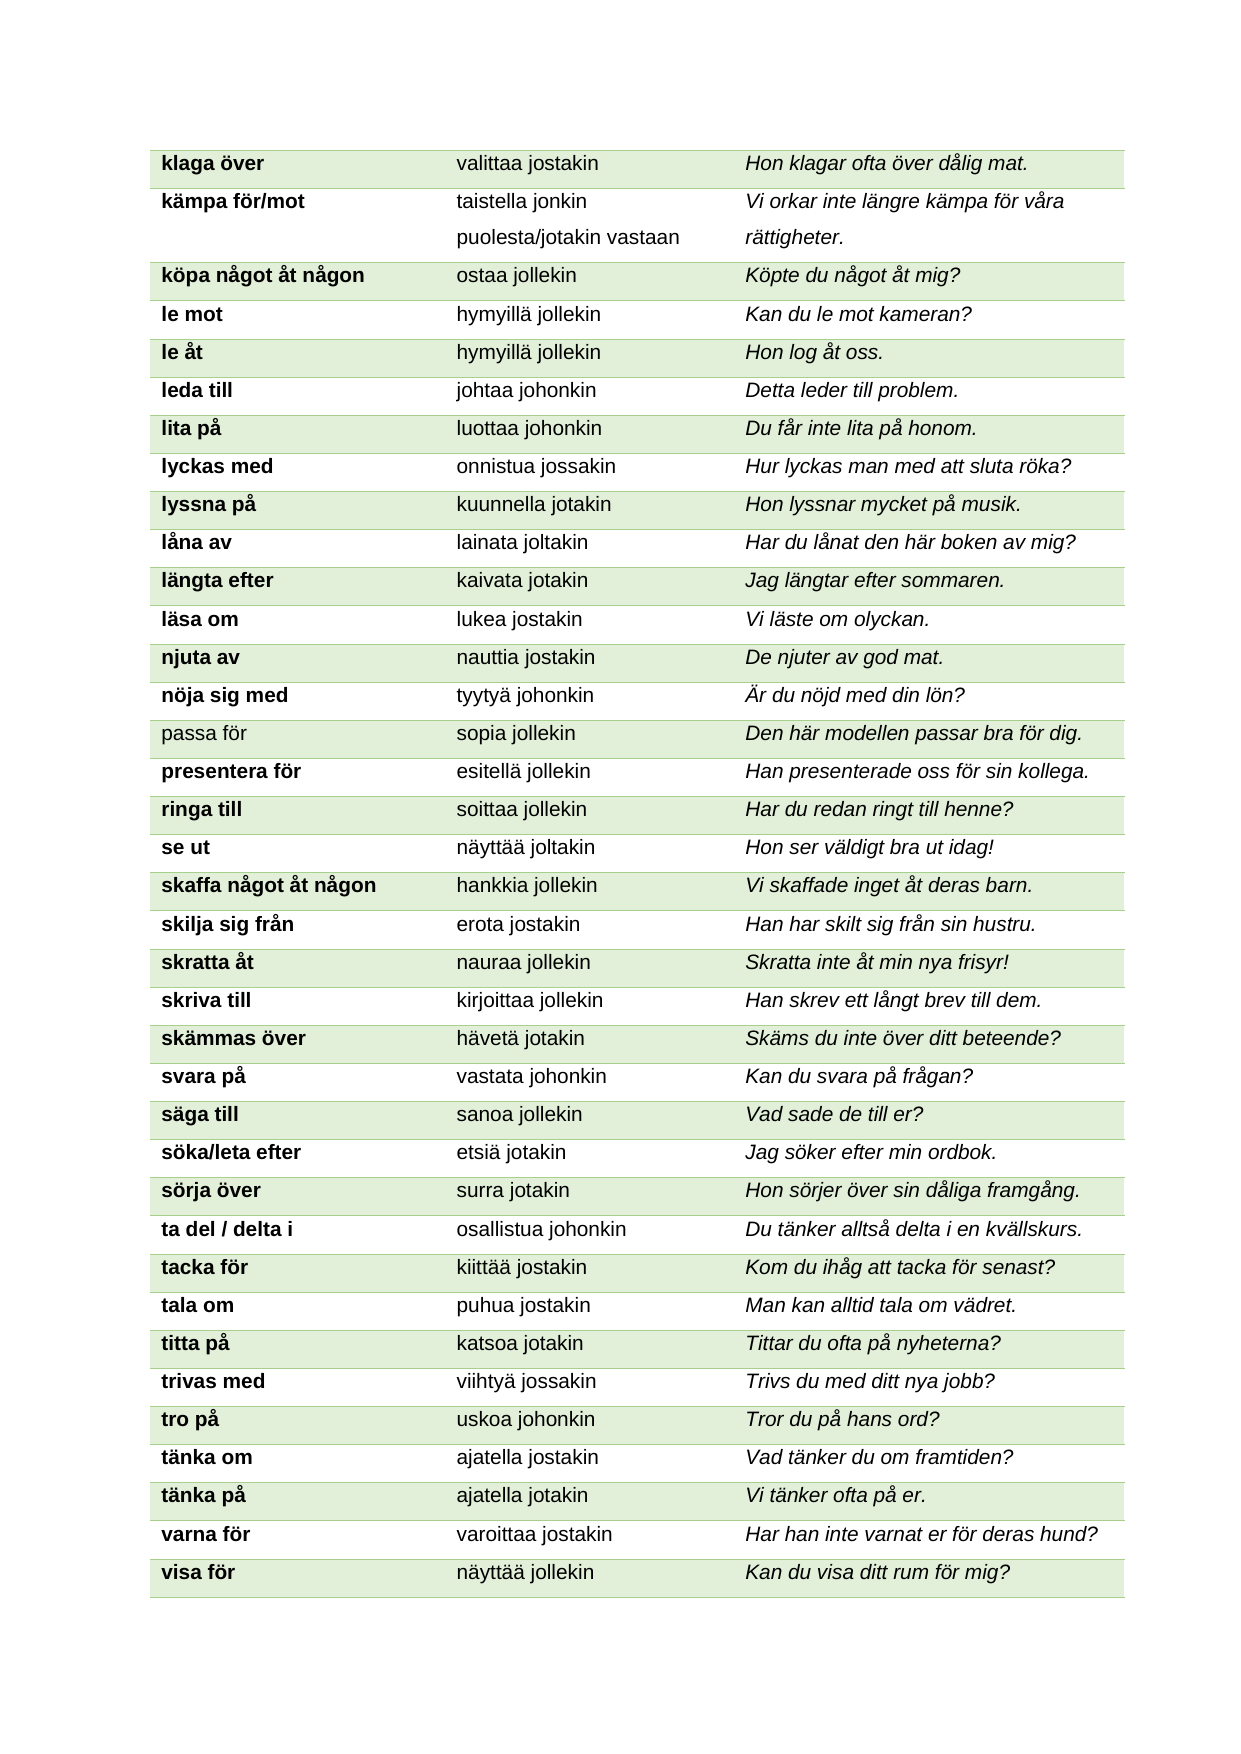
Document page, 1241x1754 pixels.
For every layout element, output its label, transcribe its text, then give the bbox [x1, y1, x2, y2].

table_cell Han skrev ett långt brev till dem. [734, 988, 1124, 1025]
table_cell lyckas med [150, 454, 445, 491]
table_cell Vi läste om olyckan. [734, 606, 1124, 643]
table_cell le åt [150, 340, 445, 377]
table_cell onnistua jossakin [445, 454, 734, 491]
table_cell Hon klagar ofta över dålig mat. [734, 151, 1124, 188]
table_cell valittaa jostakin [445, 151, 734, 188]
table_cell varna för [150, 1521, 445, 1558]
table_cell surra jotakin [445, 1178, 734, 1215]
table_cell le mot [150, 301, 445, 338]
table_cell tacka för [150, 1255, 445, 1292]
table_cell Hur lyckas man med att sluta röka? [734, 454, 1124, 491]
table_cell sopia jollekin [445, 721, 734, 758]
table_cell Skäms du inte över ditt beteende? [734, 1026, 1124, 1063]
table_cell etsiä jotakin [445, 1140, 734, 1177]
table_cell Skratta inte åt min nya frisyr! [734, 950, 1124, 987]
table_cell tyytyä johonkin [445, 683, 734, 720]
table_cell sanoa jollekin [445, 1102, 734, 1139]
table_cell leda till [150, 378, 445, 415]
table_cell lyssna på [150, 492, 445, 529]
table_cell tänka på [150, 1483, 445, 1520]
table_cell Du får inte lita på honom. [734, 416, 1124, 453]
table_cell johtaa johonkin [445, 378, 734, 415]
table_cell hävetä jotakin [445, 1026, 734, 1063]
table_cell taistella jonkin puolesta/jotakin vastaan [445, 189, 734, 262]
table_cell Köpte du något åt mig? [734, 263, 1124, 300]
table_cell ostaa jollekin [445, 263, 734, 300]
table_cell Kom du ihåg att tacka för senast? [734, 1255, 1124, 1292]
table_cell Tittar du ofta på nyheterna? [734, 1331, 1124, 1368]
table_cell Han presenterade oss för sin kollega. [734, 759, 1124, 796]
table_cell se ut [150, 835, 445, 872]
table_cell Vad tänker du om framtiden? [734, 1445, 1124, 1482]
table_cell Kan du visa ditt rum för mig? [734, 1560, 1124, 1597]
table_cell skaffa något åt någon [150, 873, 445, 910]
table_cell läsa om [150, 606, 445, 643]
table_cell kaivata jotakin [445, 568, 734, 605]
table_cell Den här modellen passar bra för dig. [734, 721, 1124, 758]
table_cell tänka om [150, 1445, 445, 1482]
table_cell ajatella jostakin [445, 1445, 734, 1482]
table_cell Har han inte varnat er för deras hund? [734, 1521, 1124, 1558]
table_cell svara på [150, 1064, 445, 1101]
table_cell Vad sade de till er? [734, 1102, 1124, 1139]
table_cell ajatella jotakin [445, 1483, 734, 1520]
table_cell Kan du le mot kameran? [734, 301, 1124, 338]
table_cell Har du lånat den här boken av mig? [734, 530, 1124, 567]
table_cell kuunnella jotakin [445, 492, 734, 529]
table_cell hymyillä jollekin [445, 340, 734, 377]
table_cell Jag söker efter min ordbok. [734, 1140, 1124, 1177]
table_cell Kan du svara på frågan? [734, 1064, 1124, 1101]
table_cell Hon lyssnar mycket på musik. [734, 492, 1124, 529]
table_cell längta efter [150, 568, 445, 605]
table_cell Man kan alltid tala om vädret. [734, 1293, 1124, 1330]
table_cell visa för [150, 1560, 445, 1597]
table_cell klaga över [150, 151, 445, 188]
table_cell sörja över [150, 1178, 445, 1215]
table_cell Hon sörjer över sin dåliga framgång. [734, 1178, 1124, 1215]
table_cell näyttää joltakin [445, 835, 734, 872]
table_cell skratta åt [150, 950, 445, 987]
table_cell söka/leta efter [150, 1140, 445, 1177]
table_cell hankkia jollekin [445, 873, 734, 910]
table_cell ringa till [150, 797, 445, 834]
table_cell uskoa johonkin [445, 1407, 734, 1444]
table_cell näyttää jollekin [445, 1560, 734, 1597]
table_cell passa för [150, 721, 445, 758]
table_cell låna av [150, 530, 445, 567]
table_cell puhua jostakin [445, 1293, 734, 1330]
table_cell nauttia jostakin [445, 645, 734, 682]
table_cell trivas med [150, 1369, 445, 1406]
table_cell presentera för [150, 759, 445, 796]
table_cell kämpa för/mot [150, 189, 445, 262]
table_cell vastata johonkin [445, 1064, 734, 1101]
table_cell viihtyä jossakin [445, 1369, 734, 1406]
table_cell De njuter av god mat. [734, 645, 1124, 682]
table_cell lainata joltakin [445, 530, 734, 567]
table_cell Hon log åt oss. [734, 340, 1124, 377]
table_cell skriva till [150, 988, 445, 1025]
table_cell Tror du på hans ord? [734, 1407, 1124, 1444]
table_cell köpa något åt någon [150, 263, 445, 300]
table_cell soittaa jollekin [445, 797, 734, 834]
table_cell tala om [150, 1293, 445, 1330]
table_cell Jag längtar efter sommaren. [734, 568, 1124, 605]
table_cell ta del / delta i [150, 1216, 445, 1253]
table_cell erota jostakin [445, 911, 734, 948]
table_cell Hon ser väldigt bra ut idag! [734, 835, 1124, 872]
table_cell kirjoittaa jollekin [445, 988, 734, 1025]
table_cell Du tänker alltså delta i en kvällskurs. [734, 1216, 1124, 1253]
table_cell Detta leder till problem. [734, 378, 1124, 415]
table_cell luottaa johonkin [445, 416, 734, 453]
table_cell Har du redan ringt till henne? [734, 797, 1124, 834]
table_cell nöja sig med [150, 683, 445, 720]
table_cell varoittaa jostakin [445, 1521, 734, 1558]
table_cell hymyillä jollekin [445, 301, 734, 338]
table_cell katsoa jotakin [445, 1331, 734, 1368]
table_cell titta på [150, 1331, 445, 1368]
table_cell lukea jostakin [445, 606, 734, 643]
table_cell skämmas över [150, 1026, 445, 1063]
table_cell nauraa jollekin [445, 950, 734, 987]
table_cell tro på [150, 1407, 445, 1444]
table_cell Trivs du med ditt nya jobb? [734, 1369, 1124, 1406]
table_cell lita på [150, 416, 445, 453]
table_cell kiittää jostakin [445, 1255, 734, 1292]
table_cell njuta av [150, 645, 445, 682]
table_cell Är du nöjd med din lön? [734, 683, 1124, 720]
table_cell osallistua johonkin [445, 1216, 734, 1253]
table_cell skilja sig från [150, 911, 445, 948]
table_cell säga till [150, 1102, 445, 1139]
table_cell esitellä jollekin [445, 759, 734, 796]
table_cell Han har skilt sig från sin hustru. [734, 911, 1124, 948]
table_cell Vi tänker ofta på er. [734, 1483, 1124, 1520]
table_cell Vi orkar inte längre kämpa för våra rättigheter. [734, 189, 1124, 262]
table_cell Vi skaffade inget åt deras barn. [734, 873, 1124, 910]
